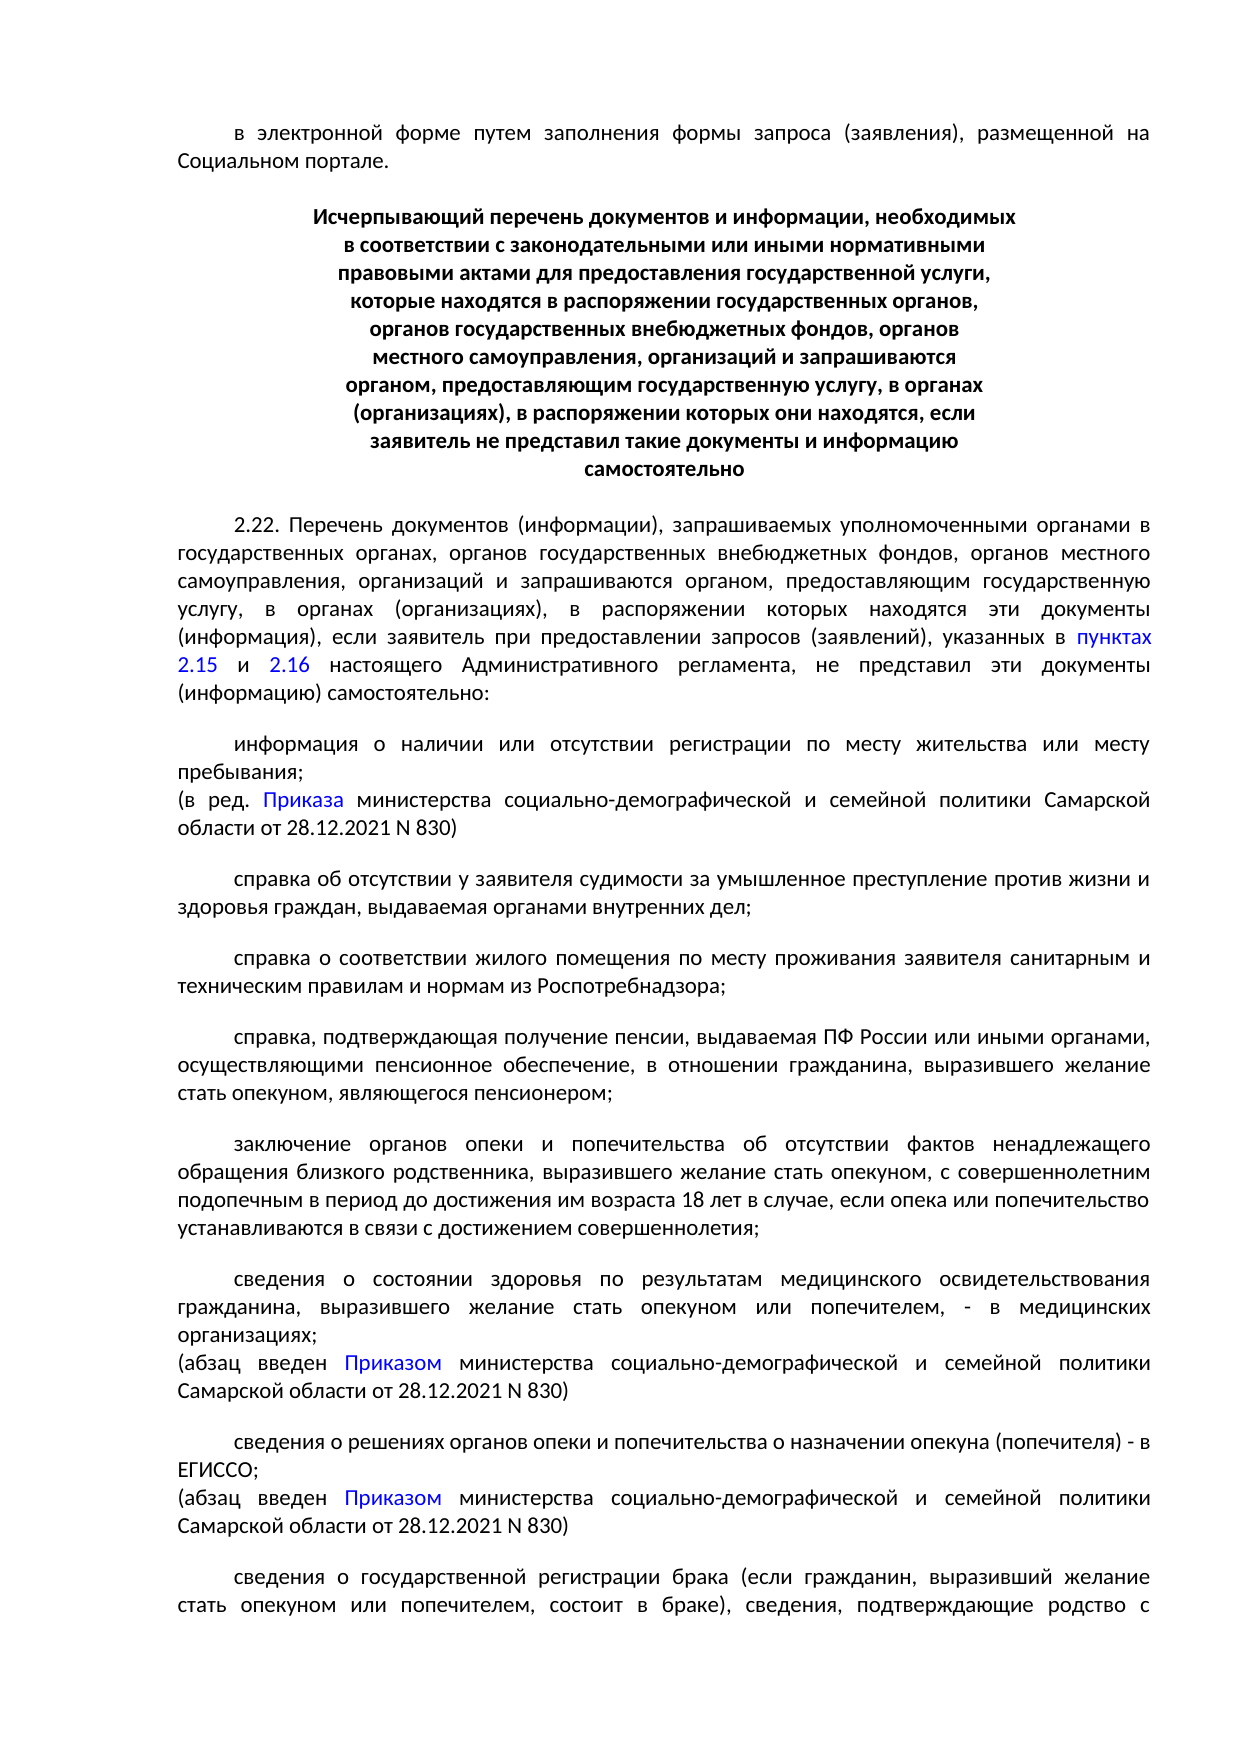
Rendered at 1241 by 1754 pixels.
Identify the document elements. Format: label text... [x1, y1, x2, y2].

title правовыми актами для предоставления государственной услуги, [177, 258, 1152, 286]
title местного самоуправления, организаций и запрашиваются [177, 342, 1152, 370]
text (в ред. Приказа министерства социально-демографической и семейной политики Самарской области от 28.12.2021 N 830) [177, 786, 1152, 842]
title (организациях), в распоряжении которых они находятся, если [177, 398, 1152, 426]
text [177, 1562, 1152, 1618]
title Исчерпывающий перечень документов и информации, необходимых [177, 202, 1152, 230]
text 2.22. Перечень документов (информации), запрашиваемых уполномоченными органами в государственных органах, органов государственных внебюджетных фондов, органов местного самоуправления, организаций и запрашиваются органом, предоставляющим государственную услугу, в органах (организациях), в распоряжении которых находятся эти документы (информация), если заявитель при предоставлении запросов (заявлений), указанных в пунктах 2.15 и 2.16 настоящего Административного регламента, не представил эти документы (информацию) самостоятельно: [177, 510, 1152, 707]
text (абзац введен Приказом министерства социально-демографической и семейной политики Самарской области от 28.12.2021 N 830) [177, 1483, 1152, 1539]
title самостоятельно [177, 454, 1152, 482]
text в электронной форме путем заполнения формы запроса (заявления), размещенной на Социальном портале. [177, 118, 1152, 174]
title в соответствии с законодательными или иными нормативными [177, 230, 1152, 258]
text (абзац введен Приказом министерства социально-демографической и семейной политики Самарской области от 28.12.2021 N 830) [177, 1348, 1152, 1404]
title которые находятся в распоряжении государственных органов, [177, 286, 1152, 314]
text заключение органов опеки и попечительства об отсутствии фактов ненадлежащего обращения близкого родственника, выразившего желание стать опекуном, с совершеннолетним подопечным в период до достижения им возраста 18 лет в случае, если опека или попечительство устанавливаются в связи с достижением совершеннолетия; [177, 1129, 1152, 1241]
text сведения о состоянии здоровья по результатам медицинского освидетельствования гражданина, выразившего желание стать опекуном или попечителем, - в медицинских организациях; [177, 1264, 1152, 1348]
title органов государственных внебюджетных фондов, органов [177, 314, 1152, 342]
title органом, предоставляющим государственную услугу, в органах [177, 370, 1152, 398]
title заявитель не представил такие документы и информацию [177, 426, 1152, 454]
text информация о наличии или отсутствии регистрации по месту жительства или месту пребывания; [177, 729, 1152, 786]
text справка о соответствии жилого помещения по месту проживания заявителя санитарным и техническим правилам и нормам из Роспотребнадзора; [177, 943, 1152, 999]
text справка, подтверждающая получение пенсии, выдаваемая ПФ России или иными органами, осуществляющими пенсионное обеспечение, в отношении гражданина, выразившего желание стать опекуном, являющегося пенсионером; [177, 1022, 1152, 1106]
text сведения о решениях органов опеки и попечительства о назначении опекуна (попечителя) - в ЕГИССО; [177, 1427, 1152, 1483]
text справка об отсутствии у заявителя судимости за умышленное преступление против жизни и здоровья граждан, выдаваемая органами внутренних дел; [177, 864, 1152, 921]
